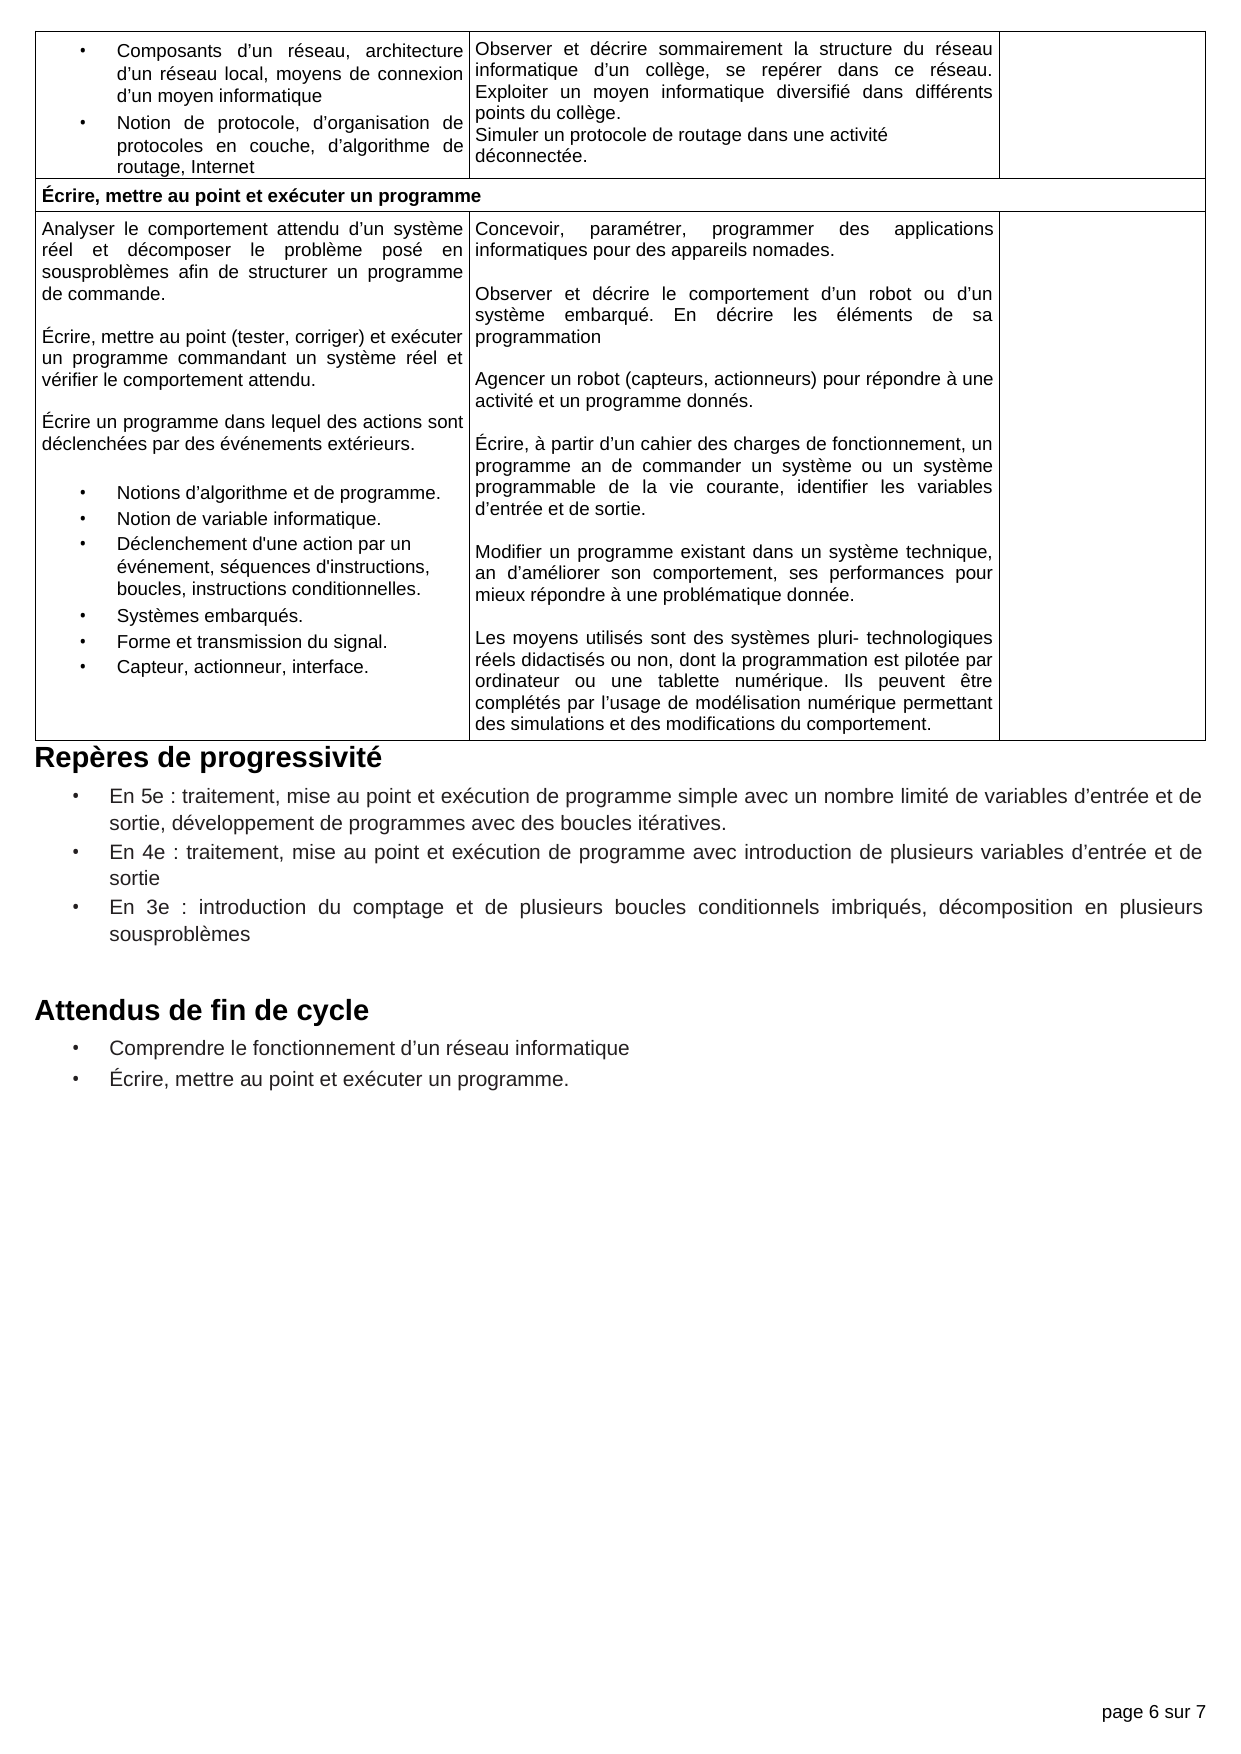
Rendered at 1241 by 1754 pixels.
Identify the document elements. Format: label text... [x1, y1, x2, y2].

table_cell [1000, 32, 1205, 178]
list En 4e : traitement, mise au point et exécution de programme avec introduction de plusieurs variables d’entrée et de sortie [72, 837, 1205, 890]
list En 5e : traitement, mise au point et exécution de programme simple avec un nombre limité de variables d’entrée et de sortie, développement de programmes avec des boucles itératives. [72, 782, 1205, 835]
table_cell Composants d’un réseau, architecture d’un réseau local, moyens de connexion d’un moyen informatique Notion de protocole, d’organisation de protocoles en couche, d’algorithme de routage, Internet [36, 32, 469, 178]
list Écrire, mettre au point et exécuter un programme. [72, 1064, 1205, 1092]
table_cell Analyser le comportement attendu d’un système réel et décomposer le problème posé en sousproblèmes afin de structurer un programme de commande. Écrire, mettre au point (tester, corriger) et exécuter un programme commandant un système réel et vérifier le comportement attendu. Écrire un programme dans lequel des actions sont déclenchées par des événements extérieurs. Notions d’algorithme et de programme. Notion de variable informatique. Déclenchement d'une action par un événement, séquences d'instructions, boucles, instructions conditionnelles. Systèmes embarqués. Forme et transmission du signal. Capteur, actionneur, interface. [36, 212, 469, 740]
table_cell [1000, 212, 1205, 740]
table_cell Observer et décrire sommairement la structure du réseau informatique d’un collège, se repérer dans ce réseau. Exploiter un moyen informatique diversifié dans différents points du collège. Simuler un protocole de routage dans une activité déconnectée. [470, 32, 999, 178]
table_cell Écrire, mettre au point et exécuter un programme [36, 179, 1205, 211]
subtitle Attendus de fin de cycle [34, 993, 1205, 1026]
subtitle Repères de progressivité [34, 741, 1205, 774]
list En 3e : introduction du comptage et de plusieurs boucles conditionnels imbriqués, décomposition en plusieurs sousproblèmes [72, 892, 1205, 946]
list Comprendre le fonctionnement d’un réseau informatique [72, 1033, 1205, 1062]
table_cell Concevoir, paramétrer, programmer des applications informatiques pour des appareils nomades. Observer et décrire le comportement d’un robot ou d’un système embarqué. En décrire les éléments de sa programmation Agencer un robot (capteurs, actionneurs) pour répondre à une activité et un programme donnés. Écrire, à partir d’un cahier des charges de fonctionnement, un programme an de commander un système ou un système programmable de la vie courante, identifier les variables d’entrée et de sortie. Modifier un programme existant dans un système technique, an d’améliorer son comportement, ses performances pour mieux répondre à une problématique donnée. Les moyens utilisés sont des systèmes pluri- technologiques réels didactisés ou non, dont la programmation est pilotée par ordinateur ou une tablette numérique. Ils peuvent être complétés par l’usage de modélisation numérique permettant des simulations et des modifications du comportement. [470, 212, 999, 740]
